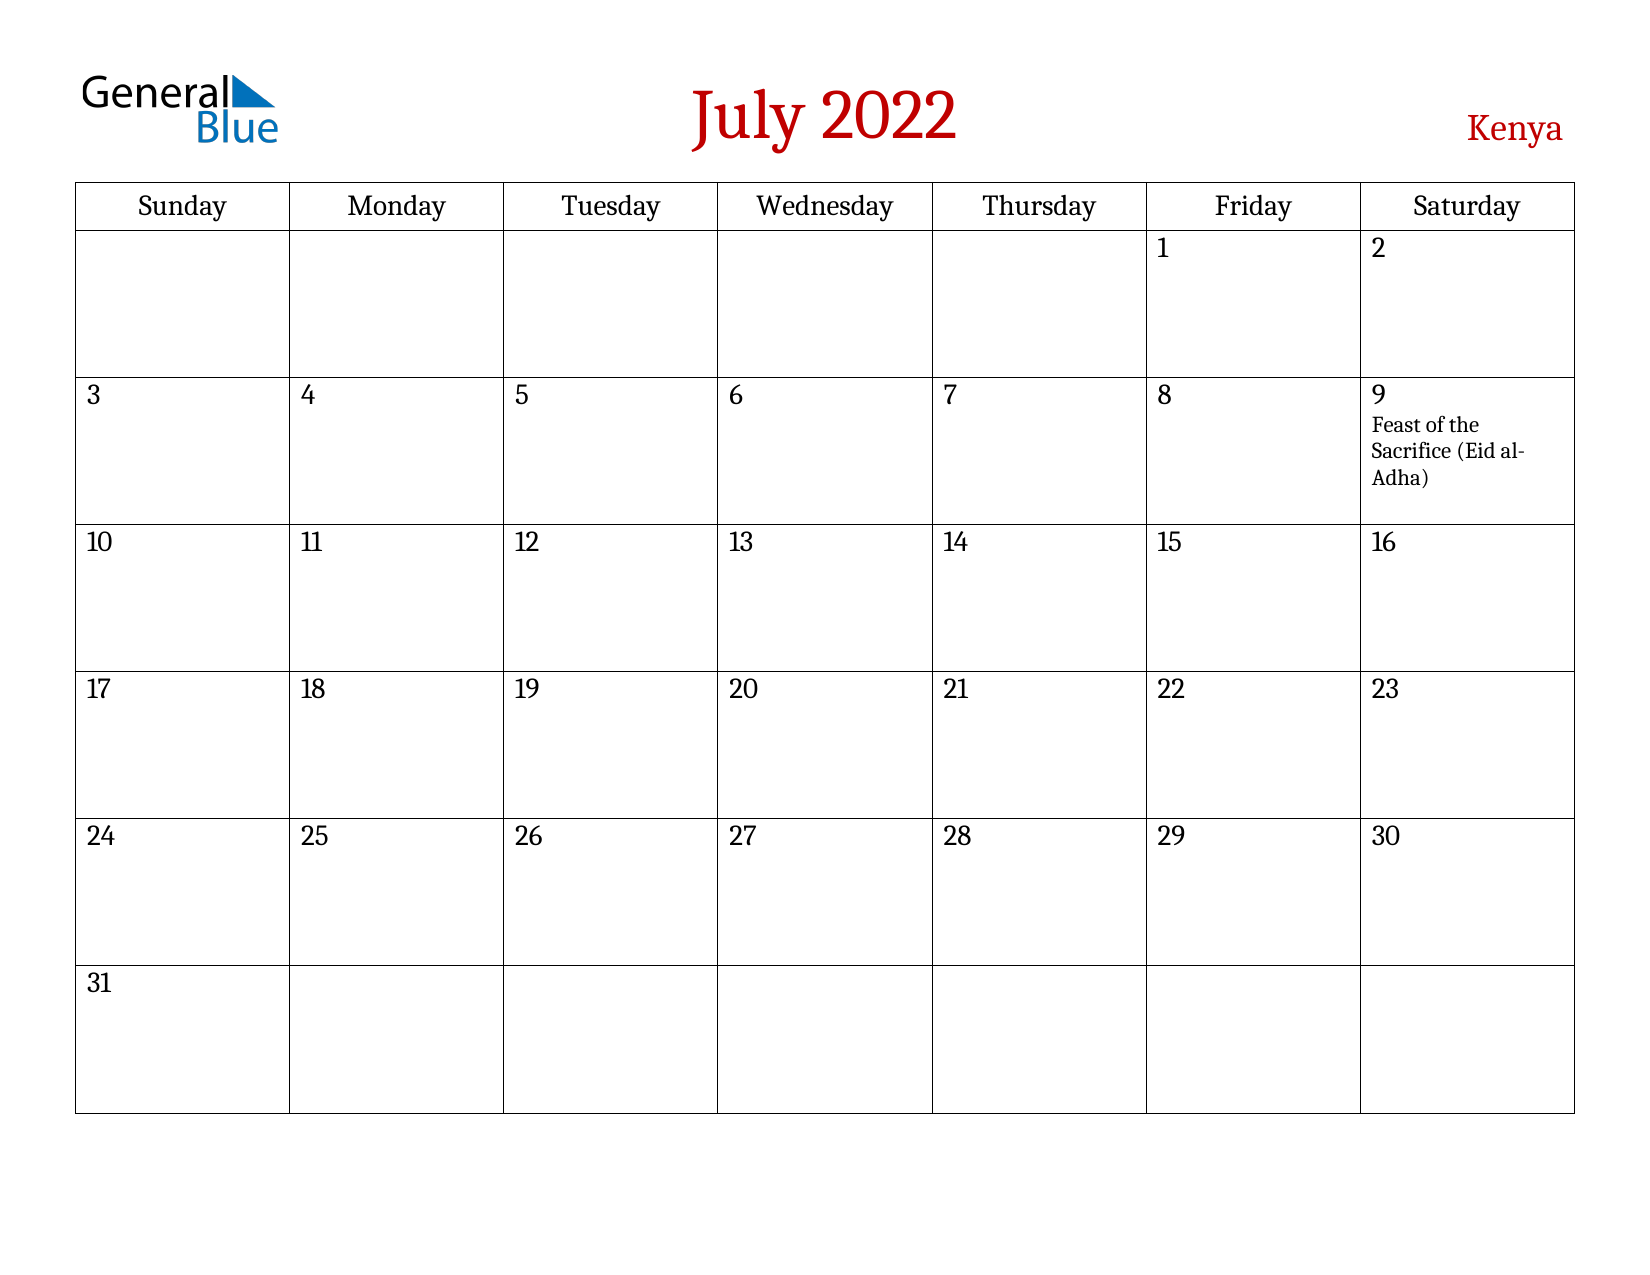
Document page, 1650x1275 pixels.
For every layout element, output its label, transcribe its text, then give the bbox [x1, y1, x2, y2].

table_cell 13 [718, 525, 932, 559]
table_cell Tuesday [504, 183, 717, 230]
table_cell 12 [504, 525, 717, 559]
table_cell Saturday [1361, 183, 1574, 230]
table_cell [1361, 706, 1574, 818]
table_cell 14 [933, 525, 1146, 559]
table_cell 15 [1147, 525, 1360, 559]
table_cell 28 [933, 819, 1146, 853]
table_cell [504, 559, 717, 671]
table_cell 1 [1147, 231, 1360, 264]
table_cell [1361, 265, 1574, 377]
table_cell [933, 966, 1146, 1000]
table_cell 10 [76, 525, 289, 559]
table_cell [290, 966, 503, 1000]
table_cell 5 [504, 378, 717, 412]
table_cell [504, 853, 717, 965]
table_cell [718, 853, 932, 965]
table_cell 4 [290, 378, 503, 412]
table_cell 2 [1361, 231, 1574, 264]
table_cell [1147, 559, 1360, 671]
table_cell Wednesday [718, 183, 932, 230]
table_cell [718, 231, 932, 264]
table_cell [290, 412, 503, 524]
table_cell [504, 1000, 717, 1112]
table_cell 29 [1147, 819, 1360, 853]
table_cell [933, 559, 1146, 671]
table_cell [1147, 853, 1360, 965]
table_cell [76, 559, 289, 671]
table_cell [718, 706, 932, 818]
table_cell 24 [76, 819, 289, 853]
table_cell [290, 231, 503, 264]
table_cell [933, 265, 1146, 377]
table_cell [76, 265, 289, 377]
table_cell [504, 231, 717, 264]
table_cell [290, 706, 503, 818]
table_cell 8 [1147, 378, 1360, 412]
table_cell [504, 412, 717, 524]
table_cell Feast of the Sacrifice (Eid al-Adha) [1361, 412, 1574, 524]
table_cell [1147, 265, 1360, 377]
table_cell [1147, 966, 1360, 1000]
table_cell [718, 412, 932, 524]
table_cell [290, 559, 503, 671]
table_cell [504, 265, 717, 377]
table_cell 23 [1361, 672, 1574, 706]
table_header July 2022 [504, 75, 1146, 182]
table_cell [718, 559, 932, 671]
table_cell 19 [504, 672, 717, 706]
table_cell [76, 412, 289, 524]
table_cell [718, 966, 932, 1000]
table_cell [718, 1000, 932, 1112]
table_cell [933, 1000, 1146, 1112]
table_cell [504, 966, 717, 1000]
table_cell Sunday [76, 183, 289, 230]
table_cell [1361, 1000, 1574, 1112]
table_cell 22 [1147, 672, 1360, 706]
table_header Kenya [1146, 75, 1574, 182]
table_cell Thursday [933, 183, 1146, 230]
picture [82, 75, 278, 143]
table_cell [718, 265, 932, 377]
table_cell [290, 1000, 503, 1112]
table_cell [76, 1000, 289, 1112]
table_cell [1147, 706, 1360, 818]
table_cell [504, 706, 717, 818]
table_cell [933, 231, 1146, 264]
table_cell 18 [290, 672, 503, 706]
table_cell [1147, 1000, 1360, 1112]
table_cell 26 [504, 819, 717, 853]
table_cell [933, 412, 1146, 524]
table_cell 17 [76, 672, 289, 706]
table_cell [1361, 966, 1574, 1000]
table_cell [76, 853, 289, 965]
table_cell 6 [718, 378, 932, 412]
table_cell 25 [290, 819, 503, 853]
table_cell [1361, 853, 1574, 965]
table_cell Friday [1147, 183, 1360, 230]
table_cell 11 [290, 525, 503, 559]
table_cell 30 [1361, 819, 1574, 853]
table_cell [1361, 559, 1574, 671]
table_cell 9 [1361, 378, 1574, 412]
table_cell 20 [718, 672, 932, 706]
table_cell [933, 706, 1146, 818]
table_cell 27 [718, 819, 932, 853]
table_cell [933, 853, 1146, 965]
table_cell Monday [290, 183, 503, 230]
table_cell [290, 853, 503, 965]
table_cell 21 [933, 672, 1146, 706]
table_cell [76, 231, 289, 264]
table_cell [1147, 412, 1360, 524]
table_cell [290, 265, 503, 377]
table_cell 3 [76, 378, 289, 412]
table_cell 7 [933, 378, 1146, 412]
table_cell [76, 706, 289, 818]
table_cell 31 [76, 966, 289, 1000]
table_cell 16 [1361, 525, 1574, 559]
table_header [76, 75, 503, 182]
